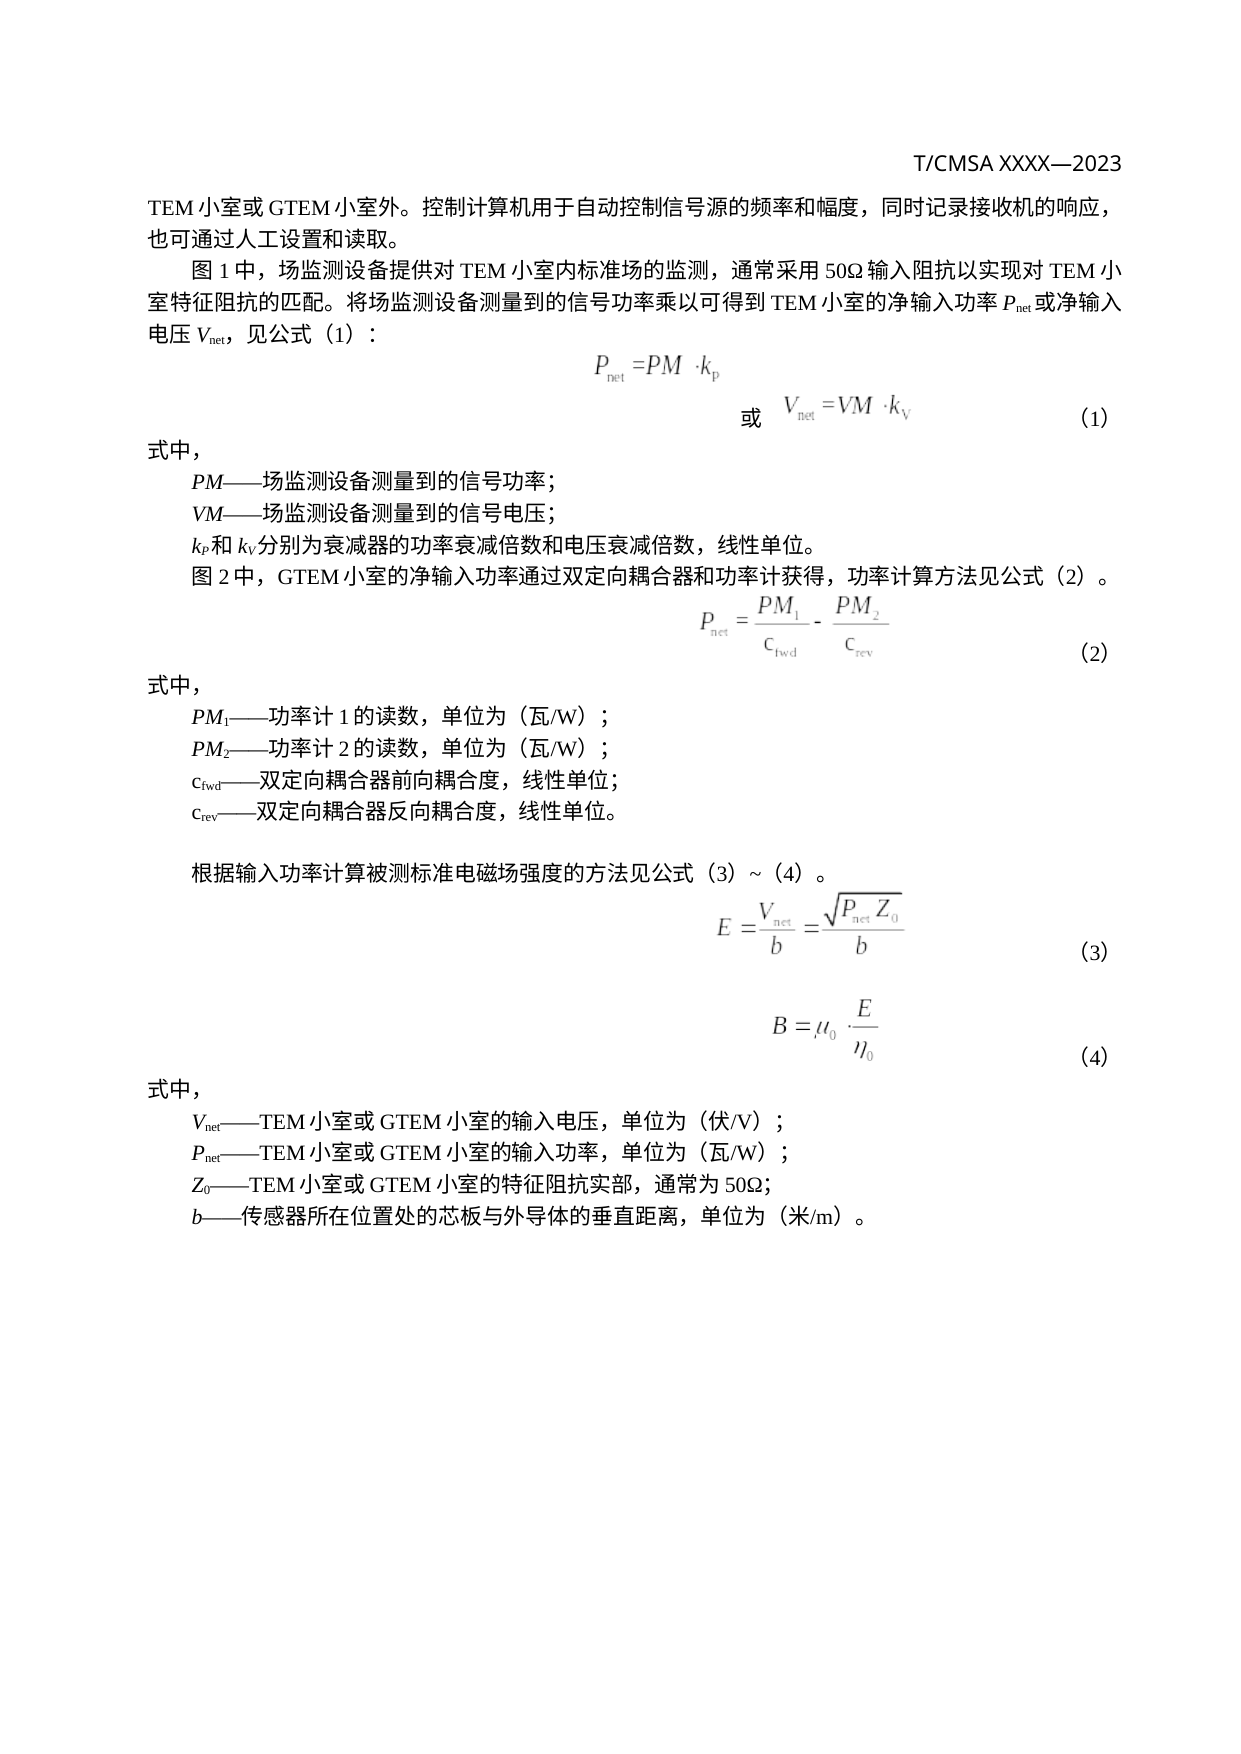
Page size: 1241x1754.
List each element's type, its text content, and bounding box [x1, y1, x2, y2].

text （2） [148, 591, 1122, 668]
text PM1——功率计1的读数，单位为（瓦/W）； [148, 699, 1122, 731]
text Z0——TEM小室或GTEM小室的特征阻抗实部，通常为50Ω； [148, 1167, 1122, 1199]
text 根据输入功率计算被测标准电磁场强度的方法见公式（3）~（4）。 [148, 856, 1122, 887]
text b——传感器所在位置处的芯板与外导体的垂直距离，单位为（米/m）。 [148, 1199, 1122, 1230]
text kP和kV分别为衰减器的功率衰减倍数和电压衰减倍数，线性单位。 [148, 528, 1122, 559]
text 式中， [148, 668, 1122, 699]
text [148, 190, 1122, 253]
text Pnet——TEM小室或GTEM小室的输入功率，单位为（瓦/W）； [148, 1135, 1122, 1167]
text Vnet——TEM小室或GTEM小室的输入电压，单位为（伏/V）； [148, 1104, 1122, 1135]
text crev——双定向耦合器反向耦合度，线性单位。 [148, 794, 1122, 826]
text 图 1中，场监测设备提供对TEM小室内标准场的监测，通常采用50Ω输入阻抗以实现对TEM小室特征阻抗的匹配。将场监测设备测量到的信号功率乘以可得到TEM小室的净输入功率Pnet或净输入电压Vnet，见公式（1）： [148, 253, 1122, 348]
text （4） [148, 992, 1122, 1072]
text PM2——功率计2的读数，单位为（瓦/W）； [148, 731, 1122, 763]
text 式中， [148, 1072, 1122, 1104]
text VM——场监测设备测量到的信号电压； [148, 496, 1122, 528]
text （3） [148, 887, 1122, 967]
text 式中， [148, 433, 1122, 464]
text 图 2中，GTEM小室的净输入功率通过双定向耦合器和功率计获得，功率计算方法见公式（2）。 [148, 559, 1122, 591]
text 或 （1） [148, 387, 1122, 433]
text PM——场监测设备测量到的信号功率； [148, 464, 1122, 496]
text cfwd——双定向耦合器前向耦合度，线性单位； [148, 763, 1122, 794]
